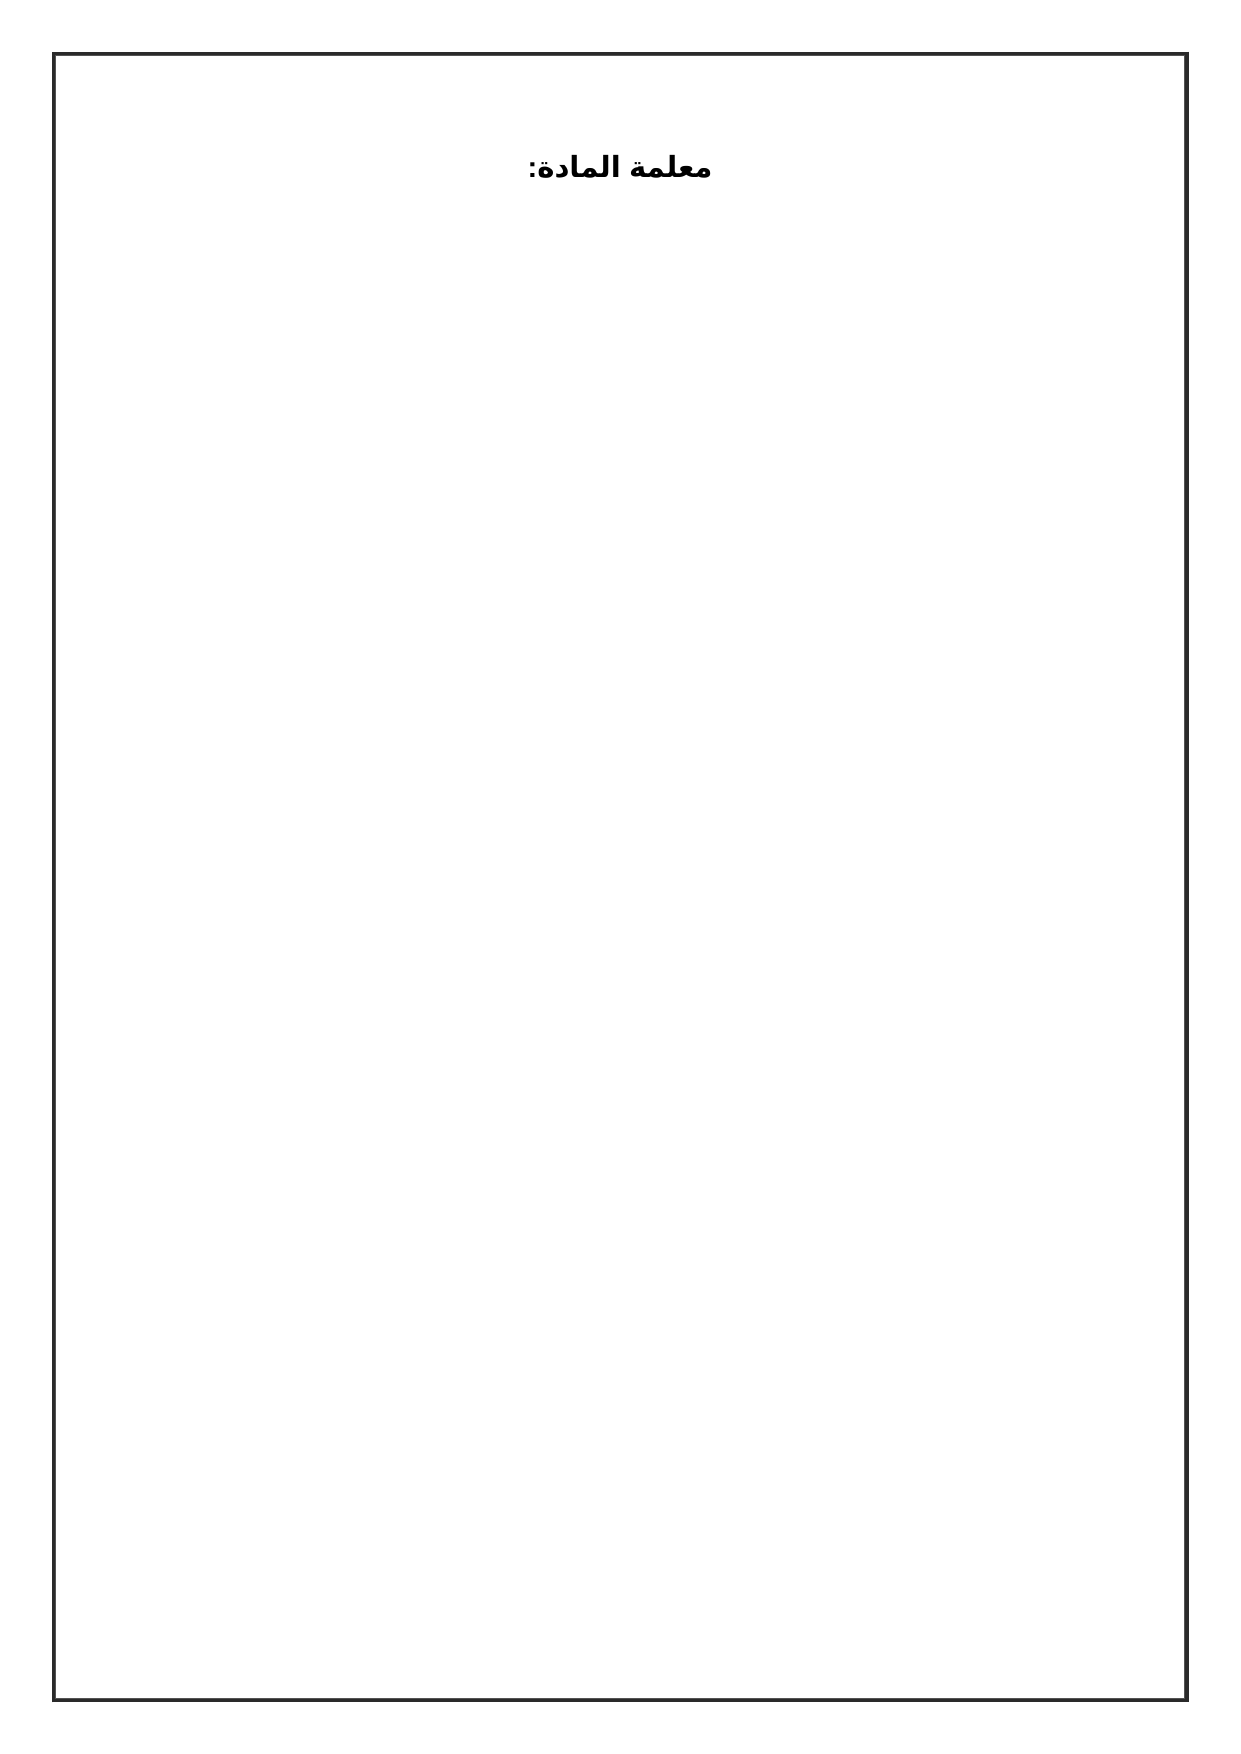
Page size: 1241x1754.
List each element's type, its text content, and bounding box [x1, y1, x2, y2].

text معلمة المادة: [187, 150, 1053, 183]
